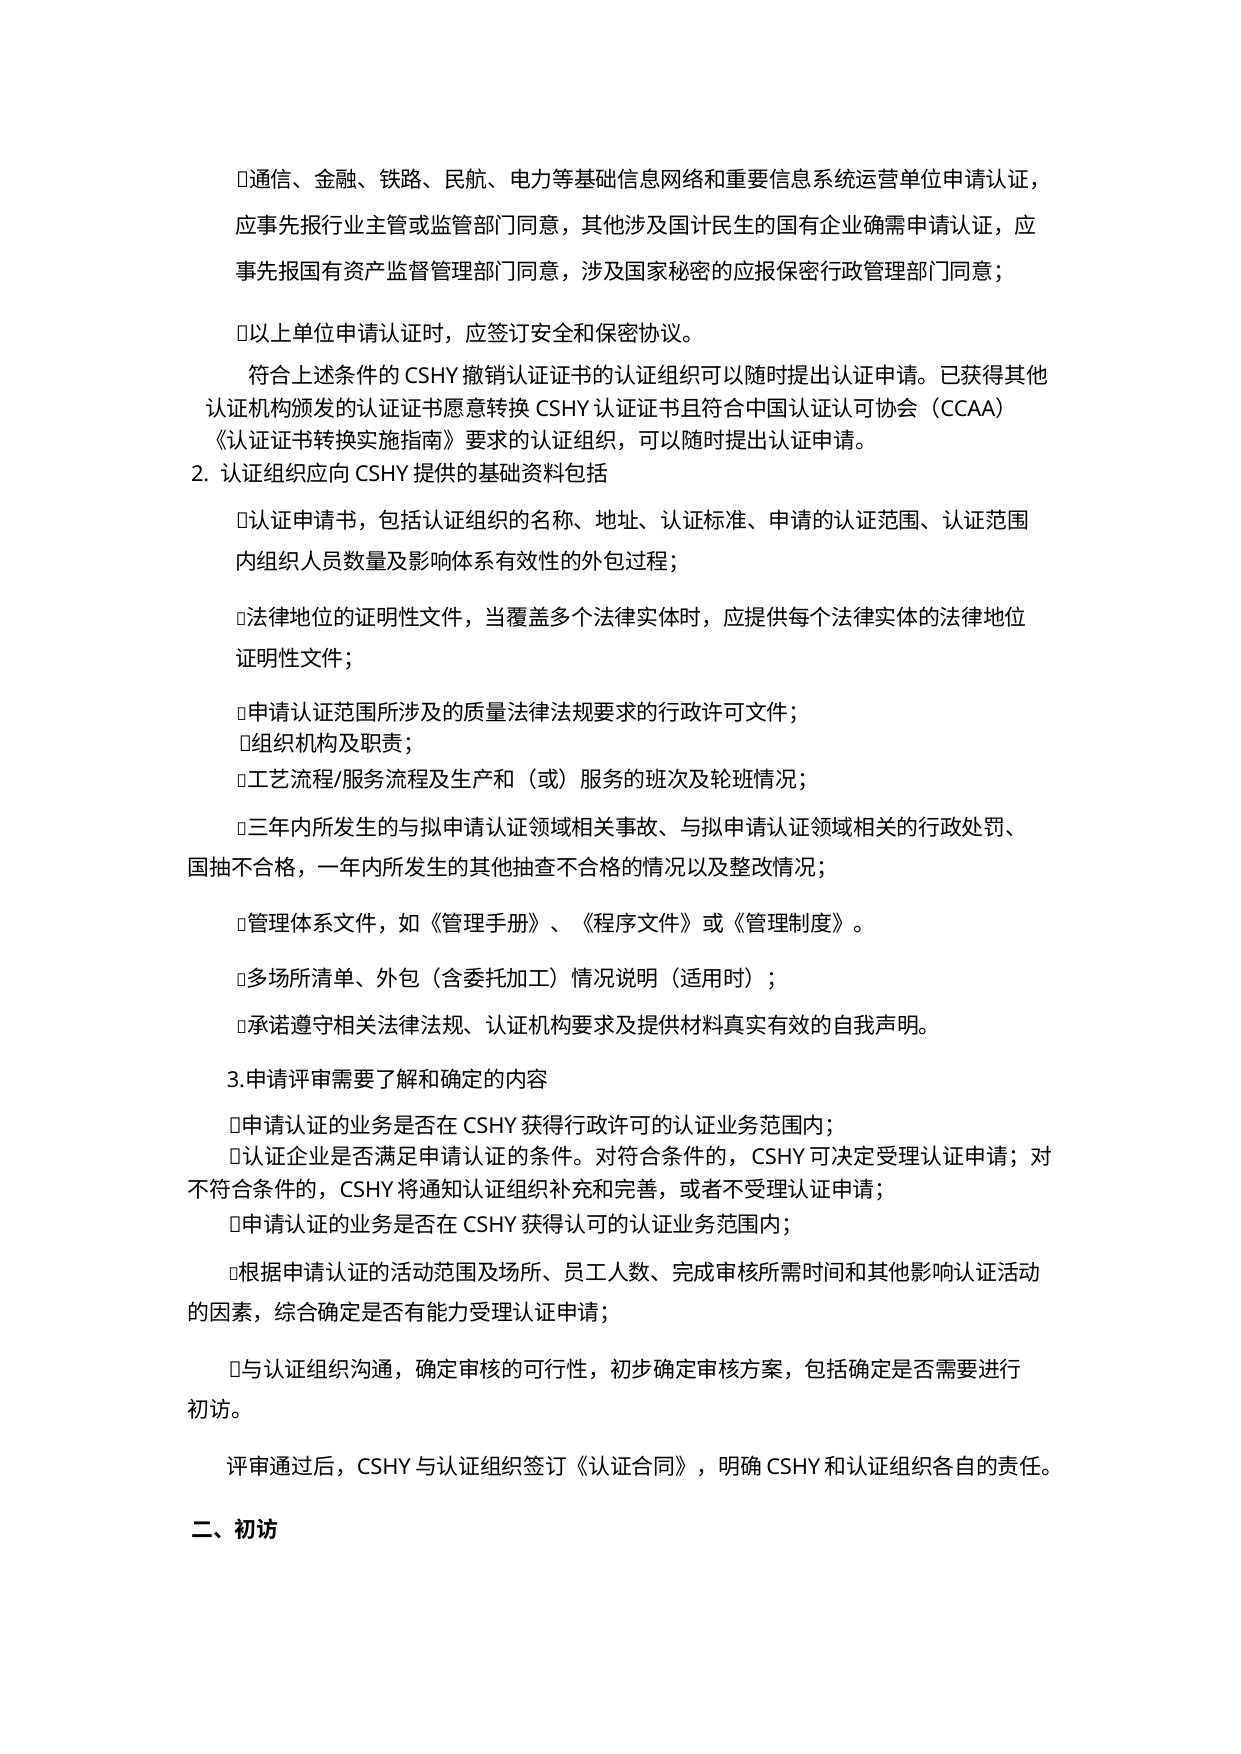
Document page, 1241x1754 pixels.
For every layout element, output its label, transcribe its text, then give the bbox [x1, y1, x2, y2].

text 三年内所发生的与拟申请认证领域相关事故、与拟申请认证领域相关的行政处罚、国抽不合格，一年内所发生的其他抽查不合格的情况以及整改情况； [187, 810, 1042, 882]
text 承诺遵守相关法律法规、认证机构要求及提供材料真实有效的自我声明。 [187, 1008, 1022, 1040]
text 申请认证的业务是否在CSHY获得认可的认证业务范围内； [187, 1210, 1053, 1238]
text 多场所清单、外包（含委托加工）情况说明（适用时）； [236, 963, 1053, 992]
text 以上单位申请认证时，应签订安全和保密协议。 [209, 316, 827, 348]
text 法律地位的证明性文件，当覆盖多个法律实体时，应提供每个法律实体的法律地位证明性文件； [235, 600, 1042, 672]
text 根据申请认证的活动范围及场所、员工人数、完成审核所需时间和其他影响认证活动的因素，综合确定是否有能力受理认证申请； [187, 1255, 1043, 1327]
text 符合上述条件的CSHY撤销认证证书的认证组织可以随时提出认证申请。已获得其他认证机构颁发的认证证书愿意转换 CSHY认证证书且符合中国认证认可协会（CCAA）《认证证书转换实施指南》要求的认证组织，可以随时提出认证申请。 [205, 358, 1050, 456]
text 3.申请评审需要了解和确定的内容 [227, 1065, 1053, 1094]
text 认证企业是否满足申请认证的条件。对符合条件的，CSHY可决定受理认证申请；对不符合条件的，CSHY将通知认证组织补充和完善，或者不受理认证申请； [187, 1139, 1053, 1204]
text 与认证组织沟通，确定审核的可行性，初步确定审核方案，包括确定是否需要进行初访。 [187, 1352, 1043, 1424]
text 2. 认证组织应向CSHY提供的基础资料包括 [191, 458, 1053, 487]
text 通信、金融、铁路、民航、电力等基础信息网络和重要信息系统运营单位申请认证，应事先报行业主管或监管部门同意，其他涉及国计民生的国有企业确需申请认证，应事先报国有资产监督管理部门同意，涉及国家秘密的应报保密行政管理部门同意； [235, 162, 1044, 285]
text 申请认证范围所涉及的质量法律法规要求的行政许可文件； [187, 697, 1053, 726]
text 申请认证的业务是否在CSHY获得行政许可的认证业务范围内； [187, 1110, 1053, 1139]
text 管理体系文件，如《管理手册》、《程序文件》或《管理制度》。 [187, 906, 942, 938]
text 组织机构及职责； [187, 726, 1053, 758]
text 评审通过后，CSHY与认证组织签订《认证合同》，明确CSHY和认证组织各自的责任。 [191, 1449, 1045, 1480]
text 认证申请书，包括认证组织的名称、地址、认证标准、申请的认证范围、认证范围内组织人员数量及影响体系有效性的外包过程； [235, 503, 1042, 576]
text 工艺流程/服务流程及生产和（或）服务的班次及轮班情况； [187, 764, 1053, 793]
text 二、初访 [191, 1515, 1053, 1543]
